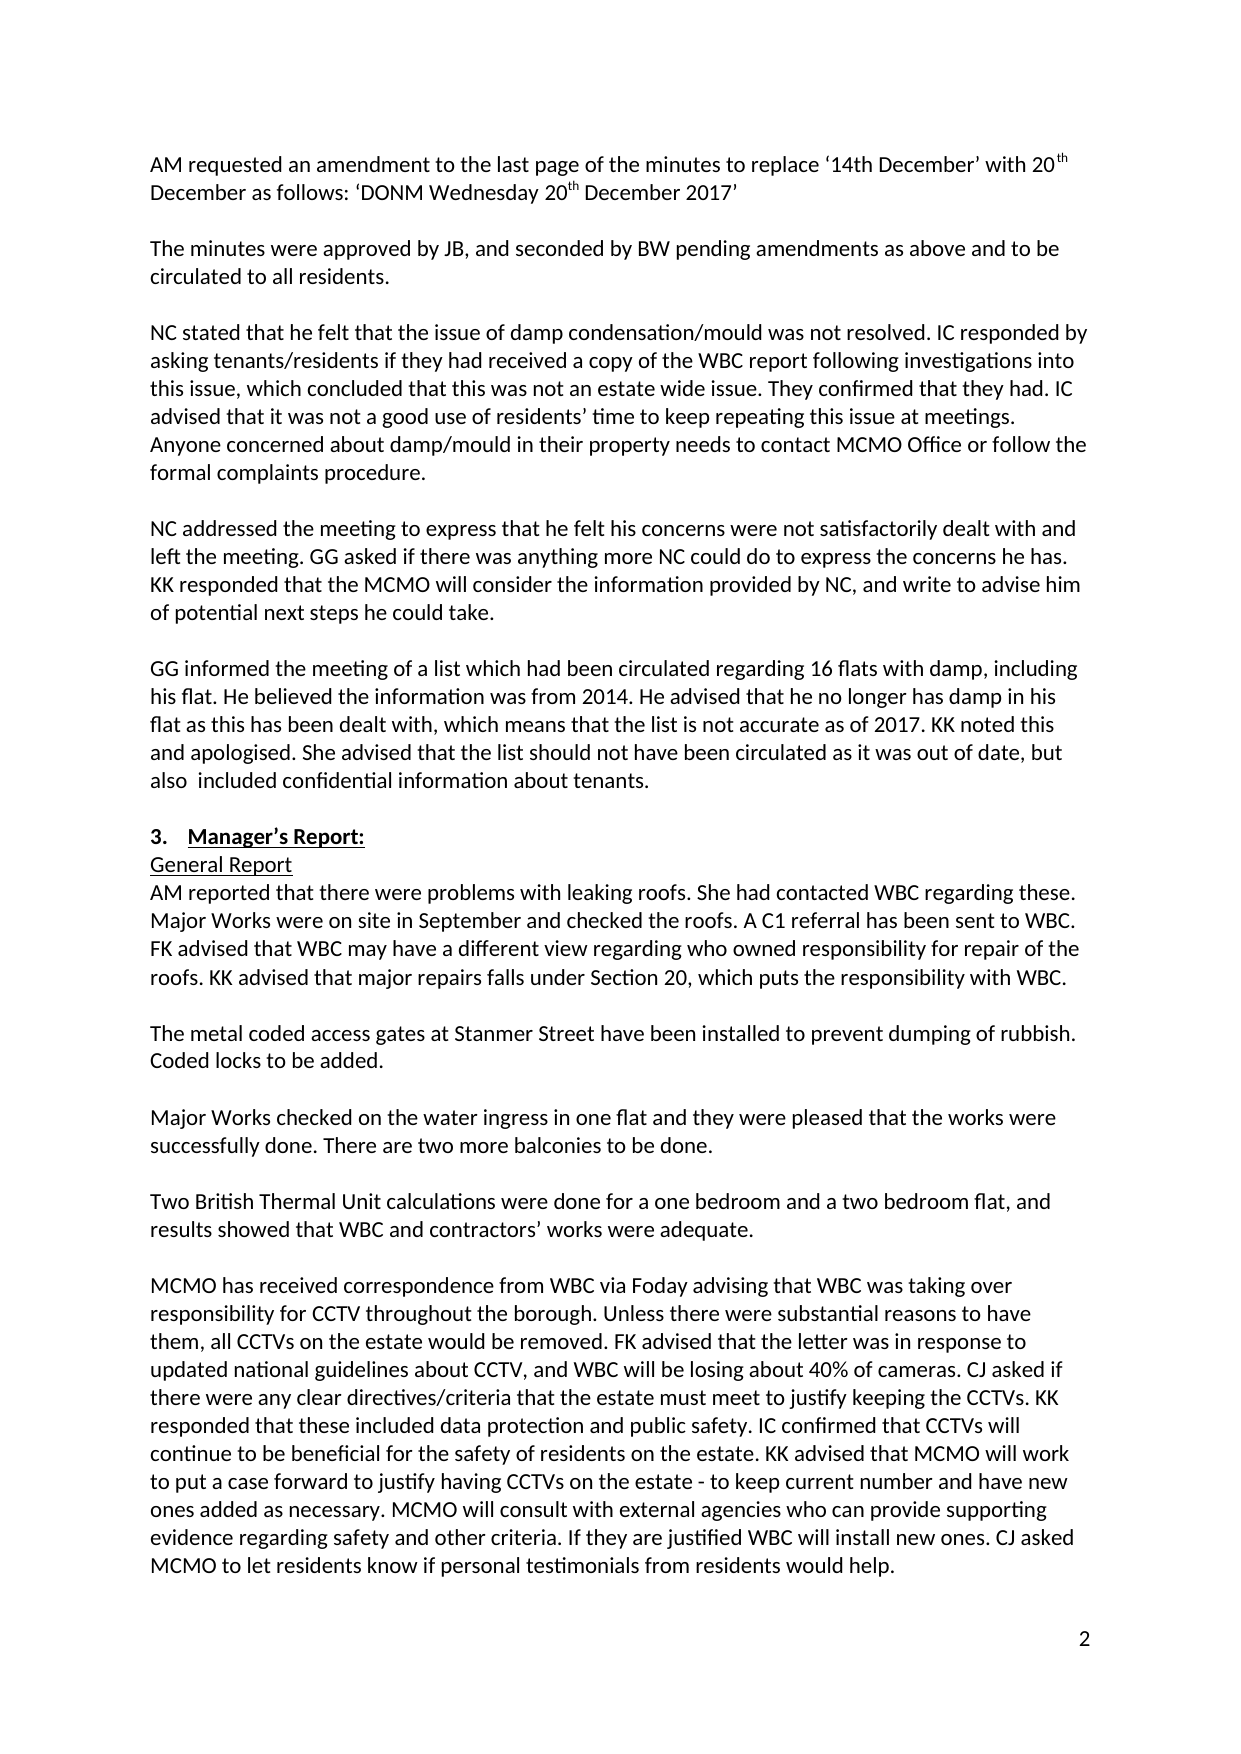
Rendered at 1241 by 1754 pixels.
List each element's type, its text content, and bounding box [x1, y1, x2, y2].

text MCMO has received correspondence from WBC via Foday advising that WBC was taking over responsibility for CCTV throughout the borough. Unless there were substantial reasons to have them, all CCTVs on the estate would be removed. FK advised that the letter was in response to updated national guidelines about CCTV, and WBC will be losing about 40% of cameras. CJ asked if there were any clear directives/criteria that the estate must meet to justify keeping the CCTVs. KK responded that these included data protection and public safety. IC confirmed that CCTVs will continue to be beneficial for the safety of residents on the estate. KK advised that MCMO will work to put a case forward to justify having CCTVs on the estate - to keep current number and have new ones added as necessary. MCMO will consult with external agencies who can provide supporting evidence regarding safety and other criteria. If they are justified WBC will install new ones. CJ asked MCMO to let residents know if personal testimonials from residents would help. [150, 1271, 1090, 1579]
text NC stated that he felt that the issue of damp condensation/mould was not resolved. IC responded by asking tenants/residents if they had received a copy of the WBC report following investigations into this issue, which concluded that this was not an estate wide issue. They confirmed that they had. IC advised that it was not a good use of residents’ time to keep repeating this issue at meetings. Anyone concerned about damp/mould in their property needs to contact MCMO Office or follow the formal complaints procedure. [150, 318, 1090, 486]
text GG informed the meeting of a list which had been circulated regarding 16 flats with damp, including his flat. He believed the information was from 2014. He advised that he no longer has damp in his flat as this has been dealt with, which means that the list is not accurate as of 2017. KK noted this and apologised. She advised that the list should not have been circulated as it was out of date, but also included confidential information about tenants. [150, 654, 1090, 794]
text NC addressed the meeting to express that he felt his concerns were not satisfactorily dealt with and left the meeting. GG asked if there was anything more NC could do to express the concerns he has. KK responded that the MCMO will consider the information provided by NC, and write to advise him of potential next steps he could take. [150, 514, 1090, 626]
text Two British Thermal Unit calculations were done for a one bedroom and a two bedroom flat, and results showed that WBC and contractors’ works were adequate. [150, 1187, 1090, 1243]
list Manager’s Report: [150, 822, 1090, 851]
text Major Works checked on the water ingress in one flat and they were pleased that the works were successfully done. There are two more balconies to be done. [150, 1103, 1090, 1159]
text The minutes were approved by JB, and seconded by BW pending amendments as above and to be circulated to all residents. [150, 234, 1090, 290]
text AM reported that there were problems with leaking roofs. She had contacted WBC regarding these. Major Works were on site in September and checked the roofs. A C1 referral has been sent to WBC. FK advised that WBC may have a different view regarding who owned responsibility for repair of the roofs. KK advised that major repairs falls under Section 20, which puts the responsibility with WBC. [150, 878, 1090, 991]
text AM requested an amendment to the last page of the minutes to replace ‘14th December’ with 20th December as follows: ‘DONM Wednesday 20th December 2017’ [150, 150, 1090, 206]
text General Report [150, 851, 1090, 878]
text The metal coded access gates at Stanmer Street have been installed to prevent dumping of rubbish. Coded locks to be added. [150, 1019, 1090, 1075]
